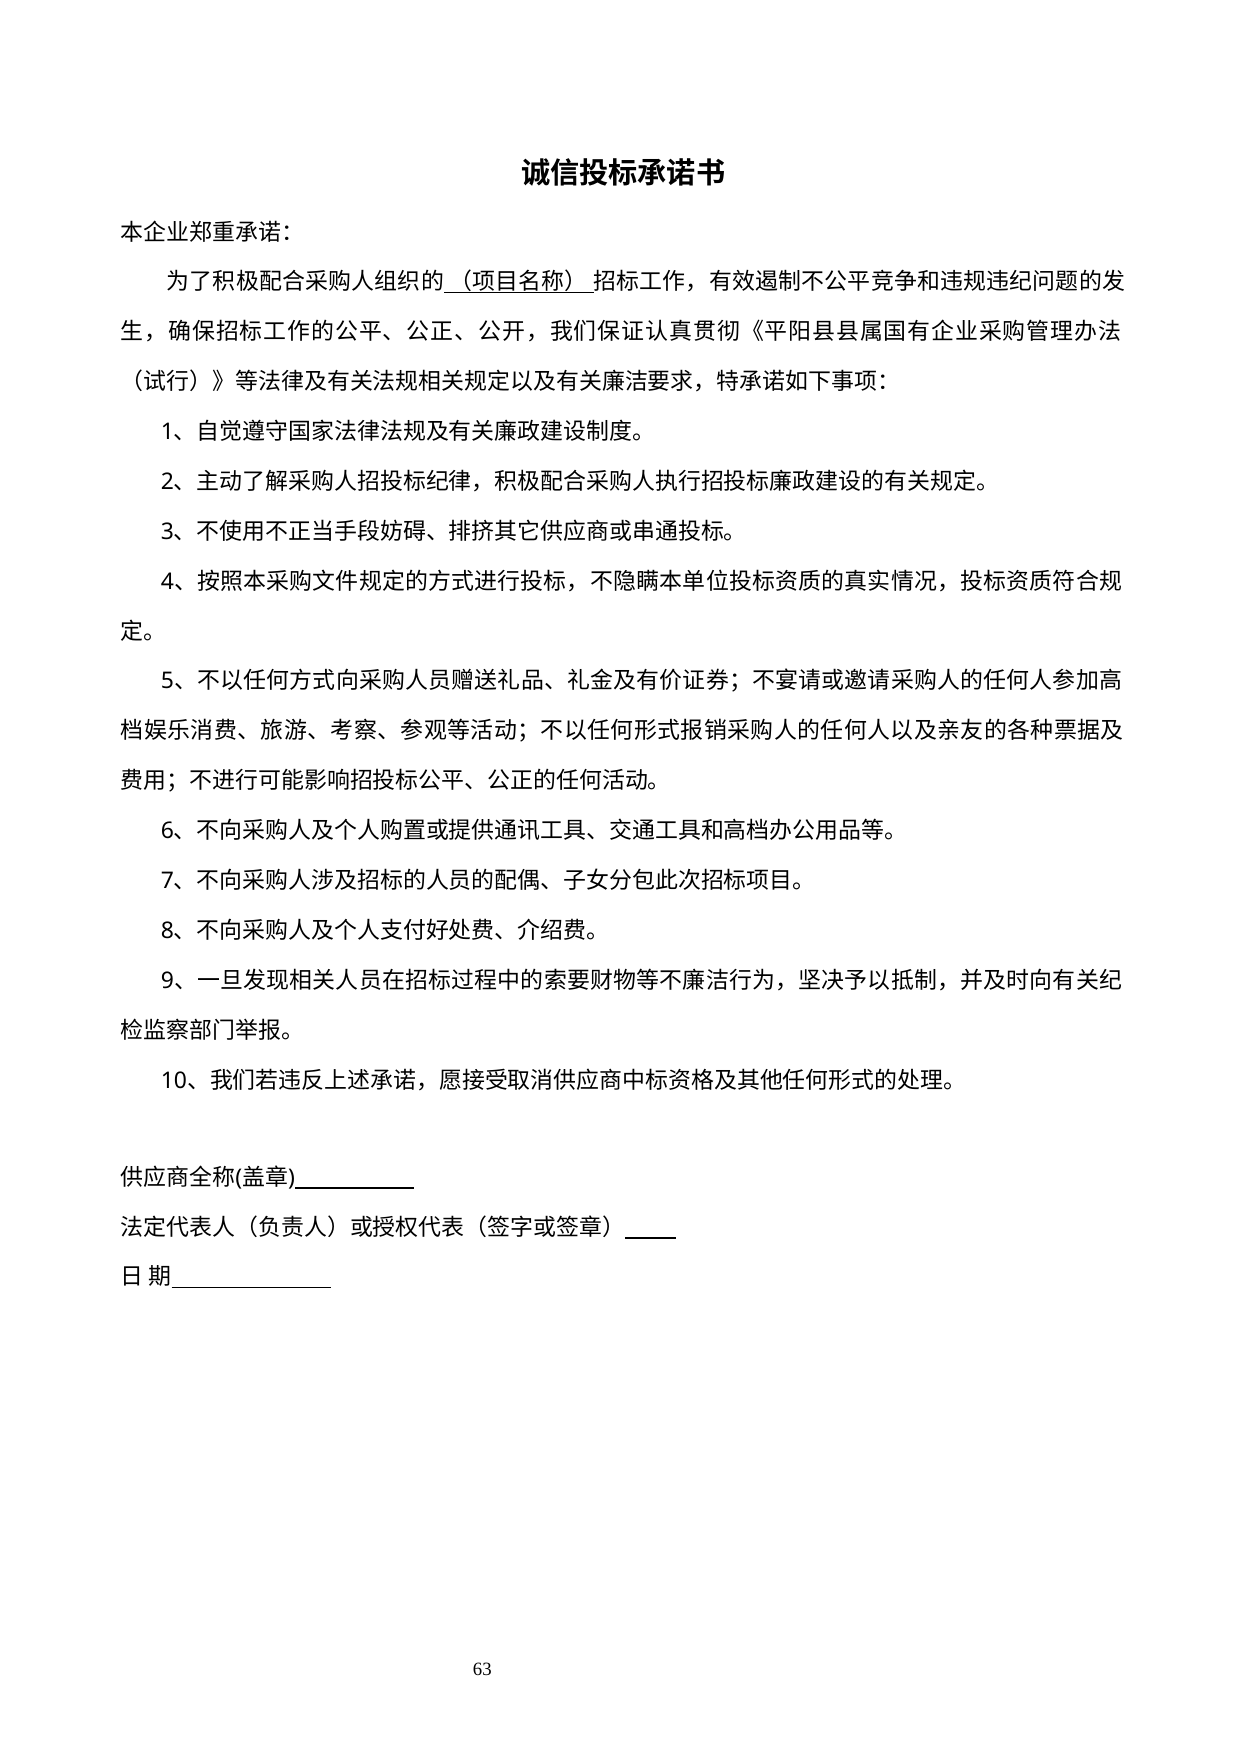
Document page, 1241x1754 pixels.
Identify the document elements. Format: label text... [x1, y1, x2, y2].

text 2、主动了解采购人招投标纪律，积极配合采购人执行招投标廉政建设的有关规定。 [121, 463, 1125, 496]
text 法定代表人（负责人）或授权代表（签字或签章） [121, 1208, 1125, 1242]
text 1、自觉遵守国家法律法规及有关廉政建设制度。 [121, 413, 1125, 446]
text 4、按照本采购文件规定的方式进行投标，不隐瞒本单位投标资质的真实情况，投标资质符合规定。 [121, 563, 1125, 646]
text 5、不以任何方式向采购人员赠送礼品、礼金及有价证券；不宴请或邀请采购人的任何人参加高档娱乐消费、旅游、考察、参观等活动；不以任何形式报销采购人的任何人以及亲友的各种票据及费用；不进行可能影响招投标公平、公正的任何活动。 [121, 662, 1125, 795]
text 6、不向采购人及个人购置或提供通讯工具、交通工具和高档办公用品等。 [121, 812, 1125, 845]
text 本企业郑重承诺： [121, 213, 1141, 247]
text 为了积极配合采购人组织的 （项目名称） 招标工作，有效遏制不公平竞争和违规违纪问题的发生，确保招标工作的公平、公正、公开，我们保证认真贯彻《平阳县县属国有企业采购管理办法（试行）》等法律及有关法规相关规定以及有关廉洁要求，特承诺如下事项： [121, 263, 1125, 396]
text 诚信投标承诺书 [121, 150, 1125, 192]
text 10、我们若违反上述承诺，愿接受取消供应商中标资格及其他任何形式的处理。 [121, 1061, 1125, 1095]
text 供应商全称(盖章) [121, 1158, 1125, 1192]
text 日 期 [121, 1258, 1125, 1291]
text 9、一旦发现相关人员在招标过程中的索要财物等不廉洁行为，坚决予以抵制，并及时向有关纪检监察部门举报。 [121, 962, 1125, 1045]
text 7、不向采购人涉及招标的人员的配偶、子女分包此次招标项目。 [121, 862, 1125, 895]
text 3、不使用不正当手段妨碍、排挤其它供应商或串通投标。 [121, 513, 1125, 546]
text 8、不向采购人及个人支付好处费、介绍费。 [121, 912, 1125, 945]
